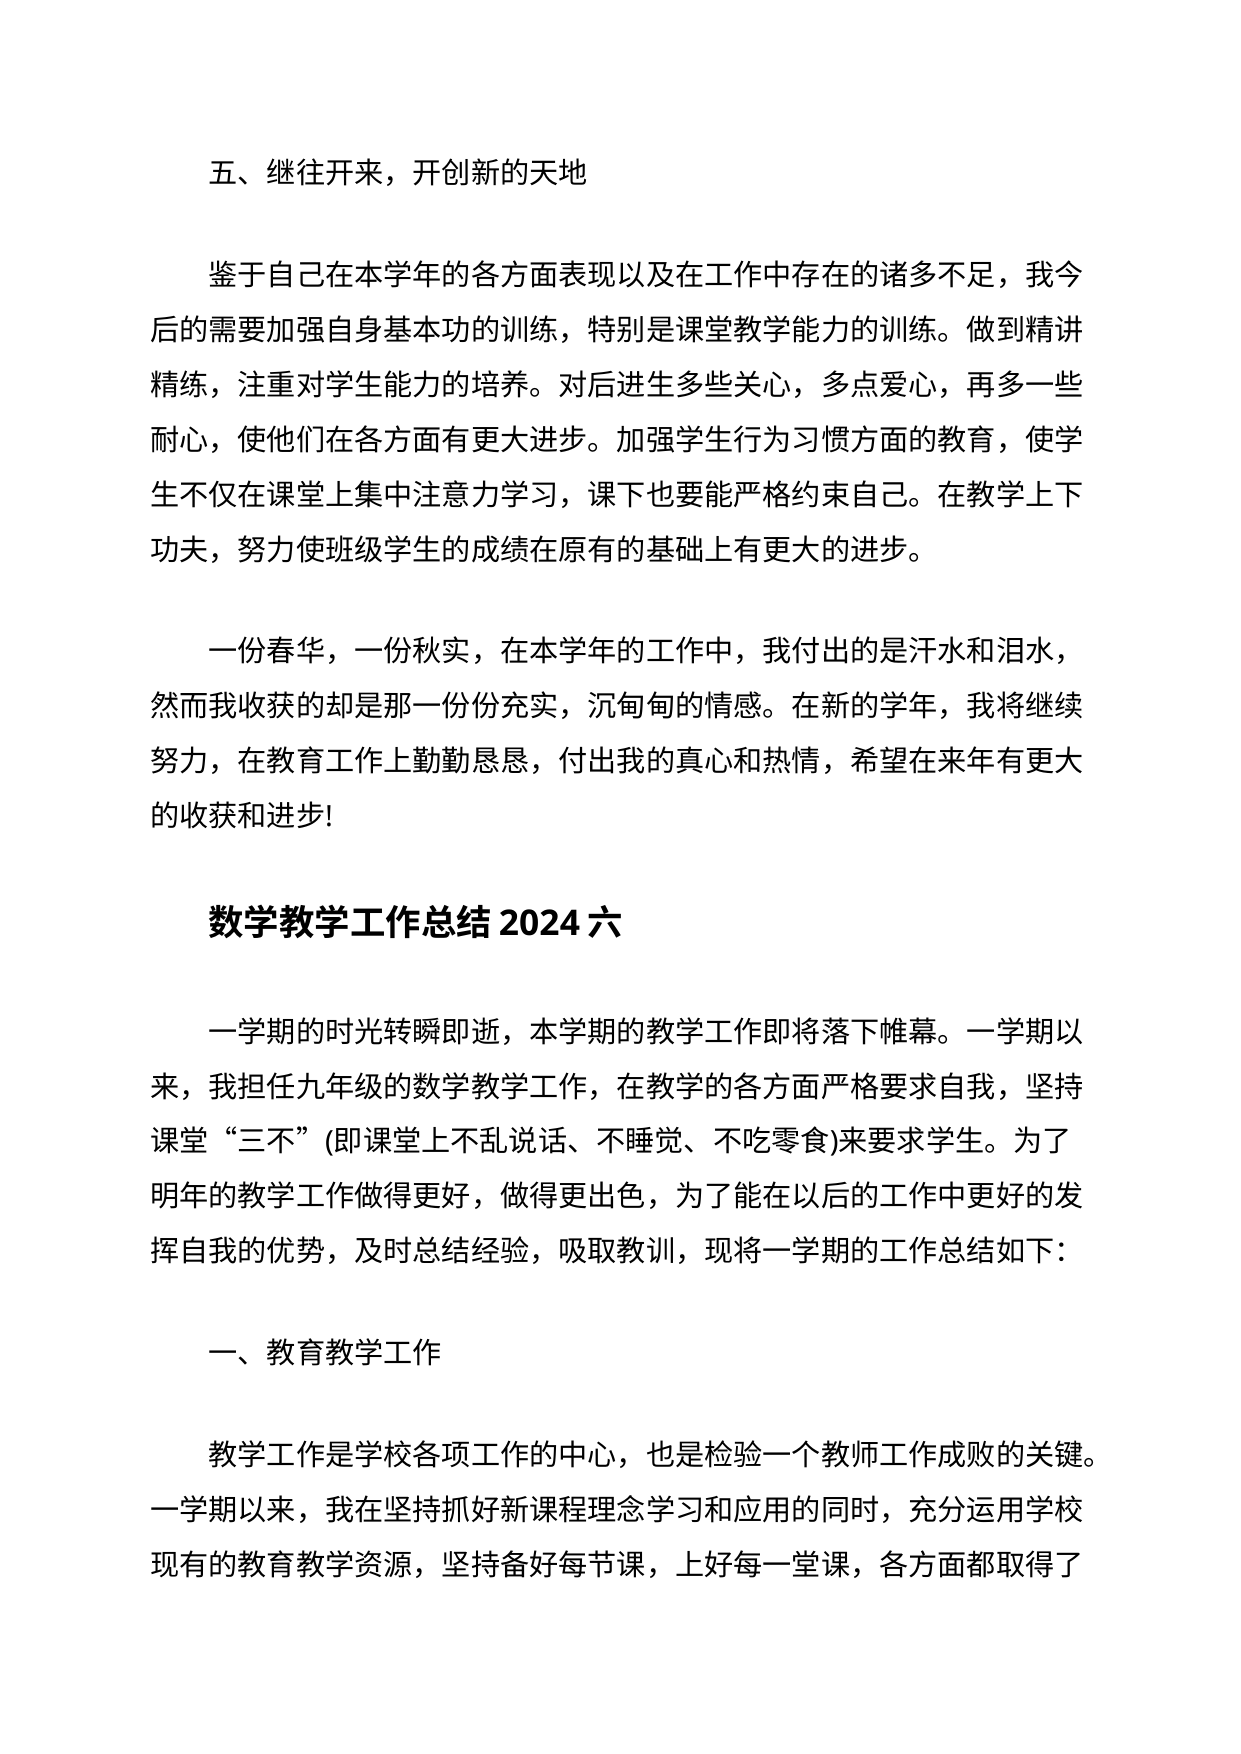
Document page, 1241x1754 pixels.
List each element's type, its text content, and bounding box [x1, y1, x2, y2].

text 鉴于自己在本学年的各方面表现以及在工作中存在的诸多不足，我今后的需要加强自身基本功的训练，特别是课堂教学能力的训练。做到精讲精练，注重对学生能力的培养。对后进生多些关心，多点爱心，再多一些耐心，使他们在各方面有更大进步。加强学生行为习惯方面的教育，使学生不仅在课堂上集中注意力学习，课下也要能严格约束自己。在教学上下功夫，努力使班级学生的成绩在原有的基础上有更大的进步。 [150, 252, 1090, 568]
text 五、继往开来，开创新的天地 [150, 150, 1090, 192]
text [150, 1431, 1090, 1583]
text 数学教学工作总结2024六 [150, 895, 1090, 946]
text 一份春华，一份秋实，在本学年的工作中，我付出的是汗水和泪水，然而我收获的却是那一份份充实，沉甸甸的情感。在新的学年，我将继续努力，在教育工作上勤勤恳恳，付出我的真心和热情，希望在来年有更大的收获和进步! [150, 628, 1090, 835]
text 一学期的时光转瞬即逝，本学期的教学工作即将落下帷幕。一学期以来，我担任九年级的数学教学工作，在教学的各方面严格要求自我，坚持课堂“三不”(即课堂上不乱说话、不睡觉、不吃零食)来要求学生。为了明年的教学工作做得更好，做得更出色，为了能在以后的工作中更好的发挥自我的优势，及时总结经验，吸取教训，现将一学期的工作总结如下： [150, 1008, 1090, 1270]
text 一、教育教学工作 [150, 1330, 1090, 1372]
